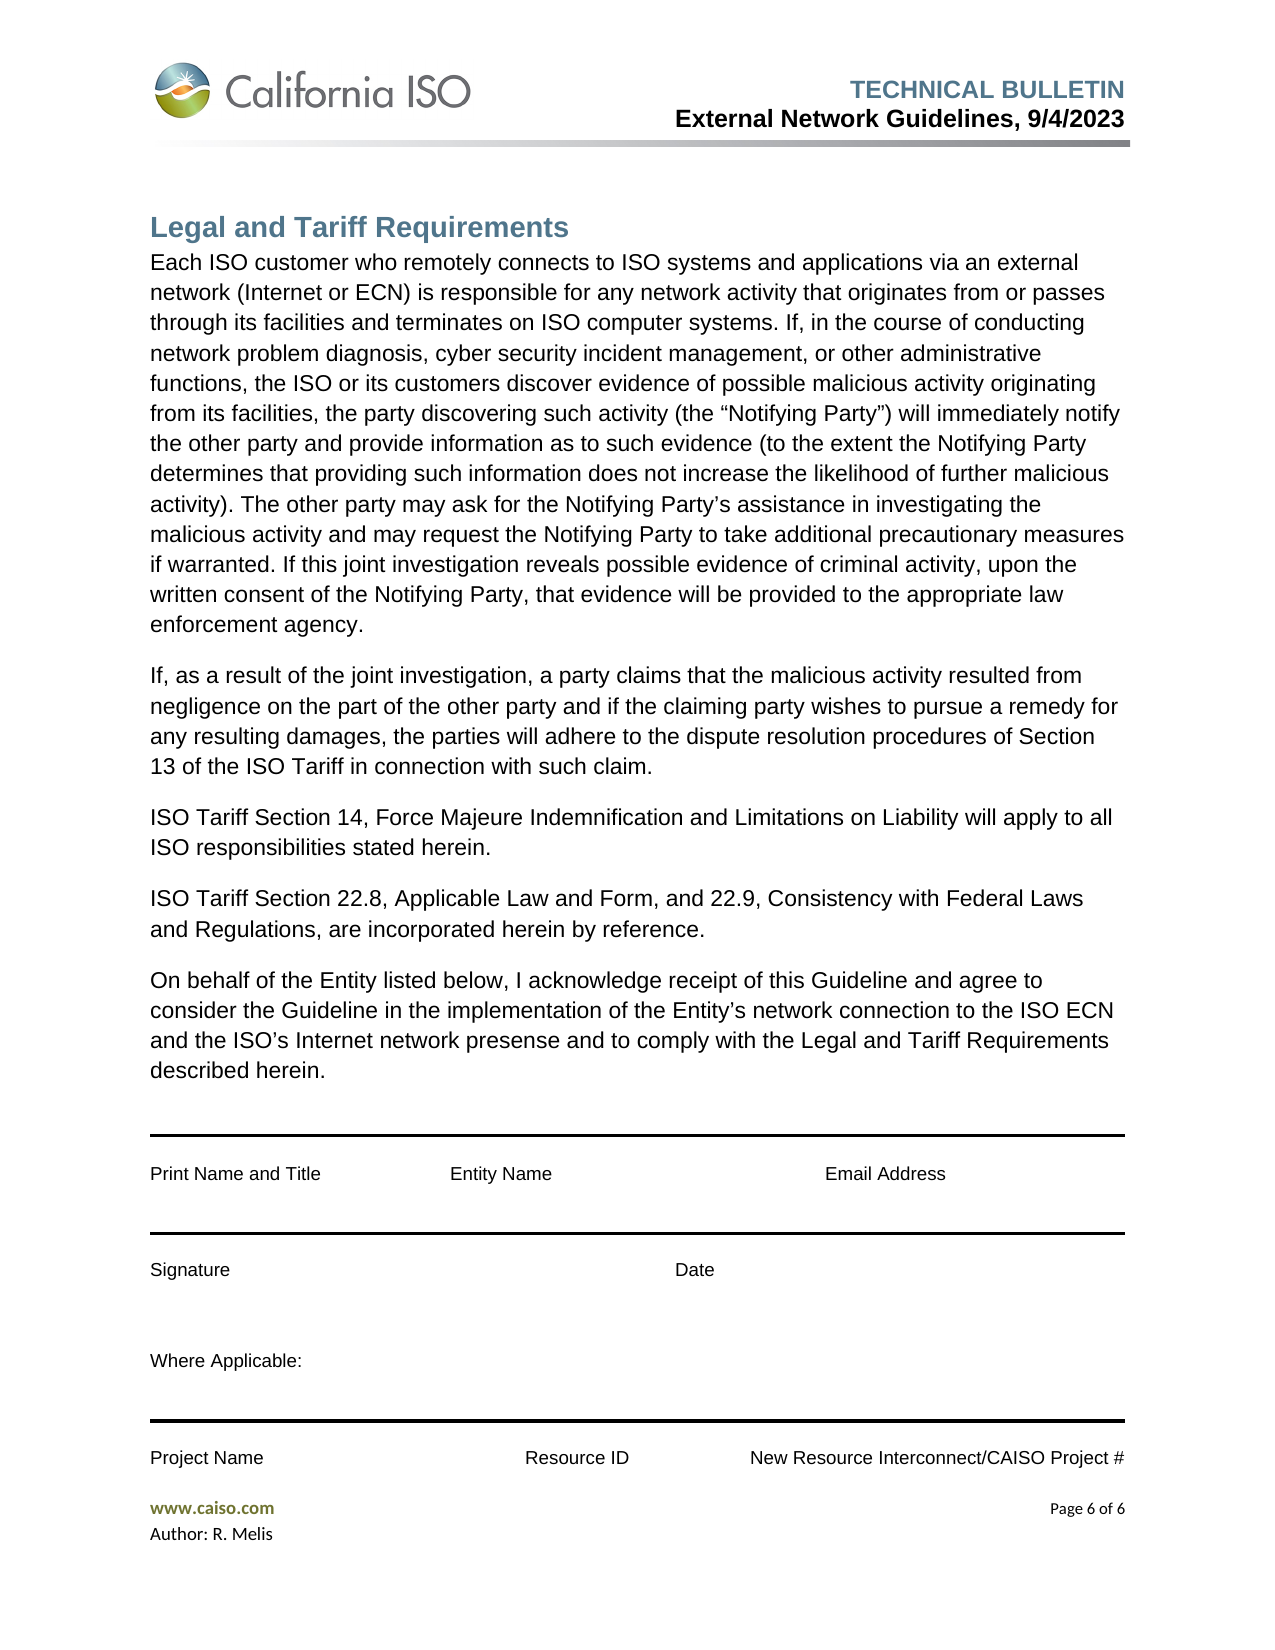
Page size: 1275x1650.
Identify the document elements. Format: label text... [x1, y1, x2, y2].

text Print Name and Title Entity Name Email Address [150, 1163, 1125, 1184]
text If, as a result of the joint investigation, a party claims that the malicious activity resulted from negligence on the part of the other party and if the claiming party wishes to pursue a remedy for any resulting damages, the parties will adhere to the dispute resolution procedures of Section 13 of the ISO Tariff in connection with such claim. [150, 662, 1125, 779]
text On behalf of the Entity listed below, I acknowledge receipt of this Guideline and agree to consider the Guideline in the implementation of the Entity’s network connection to the ISO ECN and the ISO’s Internet network presense and to comply with the Legal and Tariff Requirements described herein. [150, 967, 1125, 1084]
subtitle Legal and Tariff Requirements [150, 210, 1125, 244]
text ISO Tariff Section 22.8, Applicable Law and Form, and 22.9, Consistency with Federal Laws and Regulations, are incorporated herein by reference. [150, 885, 1125, 942]
picture [155, 140, 1131, 147]
text Each ISO customer who remotely connects to ISO systems and applications via an external network (Internet or ECN) is responsible for any network activity that originates from or passes through its facilities and terminates on ISO computer systems. If, in the course of conducting network problem diagnosis, cyber security incident management, or other administrative functions, the ISO or its customers discover evidence of possible malicious activity originating from its facilities, the party discovering such activity (the “Notifying Party”) will immediately notify the other party and provide information as to such evidence (to the extent the Notifying Party determines that providing such information does not increase the likelihood of further malicious activity). The other party may ask for the Notifying Party’s assistance in investigating the malicious activity and may request the Notifying Party to take additional precautionary measures if warranted. If this joint investigation reveals possible evidence of criminal activity, upon the written consent of the Notifying Party, that evidence will be provided to the appropriate law enforcement agency. [150, 249, 1125, 638]
picture [150, 59, 474, 120]
text Signature Date [150, 1259, 1125, 1281]
text Project Name Resource ID New Resource Interconnect/CAISO Project # [150, 1447, 1125, 1468]
text ISO Tariff Section 14, Force Majeure Indemnification and Limitations on Liability will apply to all ISO responsibilities stated herein. [150, 804, 1125, 861]
text Where Applicable: [150, 1350, 1125, 1372]
